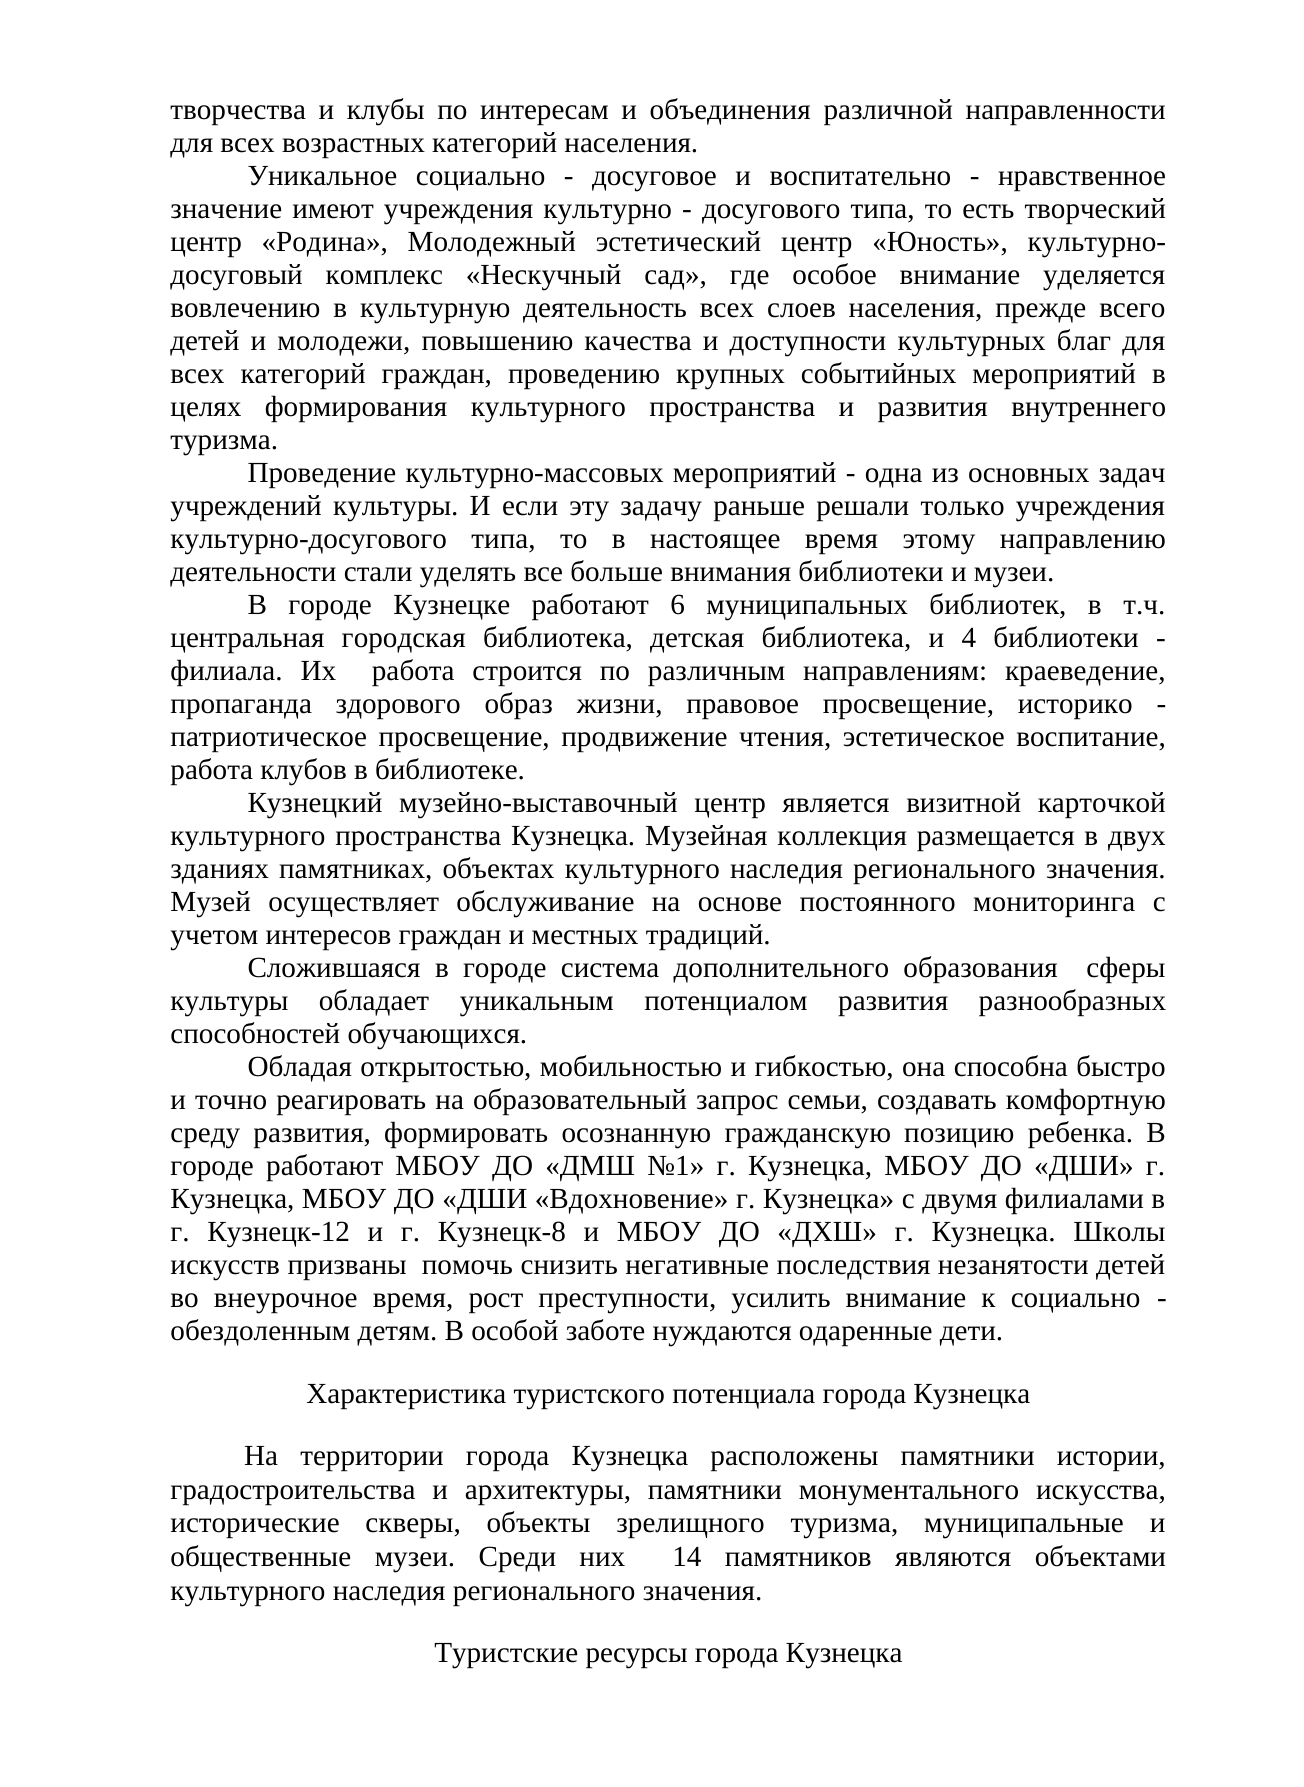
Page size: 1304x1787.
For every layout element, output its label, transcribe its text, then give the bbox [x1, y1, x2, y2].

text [170, 93, 1167, 159]
text Обладая открытостью, мобильностью и гибкостью, она способна быстро и точно реагировать на образовательный запрос семьи, создавать комфортную среду развития, формировать осознанную гражданскую позицию ребенка. В городе работают МБОУ ДО «ДМШ №1» г. Кузнецка, МБОУ ДО «ДШИ» г. Кузнецка, МБОУ ДО «ДШИ «Вдохновение» г. Кузнецка» с двумя филиалами в г. Кузнецк-12 и г. Кузнецк-8 и МБОУ ДО «ДХШ» г. Кузнецка. Школы искусств призваны помочь снизить негативные последствия незанятости детей во внеурочное время, рост преступности, усилить внимание к социально обездоленным детям. В особой заботе нуждаются одаренные дети. [170, 1050, 1167, 1347]
text Кузнецкий музейно-выставочный центр является визитной карточкой культурного пространства Кузнецка. Музейная коллекция размещается в двух зданиях памятниках, объектах культурного наследия регионального значения. Музей осуществляет обслуживание на основе постоянного мониторинга с учетом интересов граждан и местных традиций. [170, 786, 1167, 951]
text Сложившаяся в городе система дополнительного образования сферы культуры обладает уникальным потенциалом развития разнообразных способностей обучающихся. [170, 951, 1167, 1050]
text Уникальное социально - досуговое и воспитательно - нравственное значение имеют учреждения культурно - досугового типа, то есть творческий центр «Родина», Молодежный эстетический центр «Юность», культурно-досуговый комплекс «Нескучный сад», где особое внимание уделяется вовлечению в культурную деятельность всех слоев населения, прежде всего детей и молодежи, повышению качества и доступности культурных благ для всех категорий граждан, проведению крупных событийных мероприятий в целях формирования культурного пространства и развития внутреннего туризма. [170, 159, 1167, 456]
text На территории города Кузнецка расположены памятники истории, градостроительства и архитектуры, памятники монументального искусства, исторические скверы, объекты зрелищного туризма, муниципальные и общественные музеи. Среди них 14 памятников являются объектами культурного наследия регионального значения. [170, 1438, 1167, 1606]
text Проведение культурно-массовых мероприятий - одна из основных задач учреждений культуры. И если эту задачу раньше решали только учреждения культурно-досугового типа, то в настоящее время этому направлению деятельности стали уделять все больше внимания библиотеки и музеи. [170, 456, 1167, 588]
text В городе Кузнецке работают 6 муниципальных библиотек, в т.ч. центральная городская библиотека, детская библиотека, и 4 библиотеки - филиала. Их работа строится по различным направлениям: краеведение, пропаганда здорового образ жизни, правовое просвещение, историко - патриотическое просвещение, продвижение чтения, эстетическое воспитание, работа клубов в библиотеке. [170, 588, 1167, 786]
text Туристские ресурсы города Кузнецка [170, 1635, 1167, 1668]
text Характеристика туристского потенциала города Кузнецка [170, 1376, 1167, 1410]
